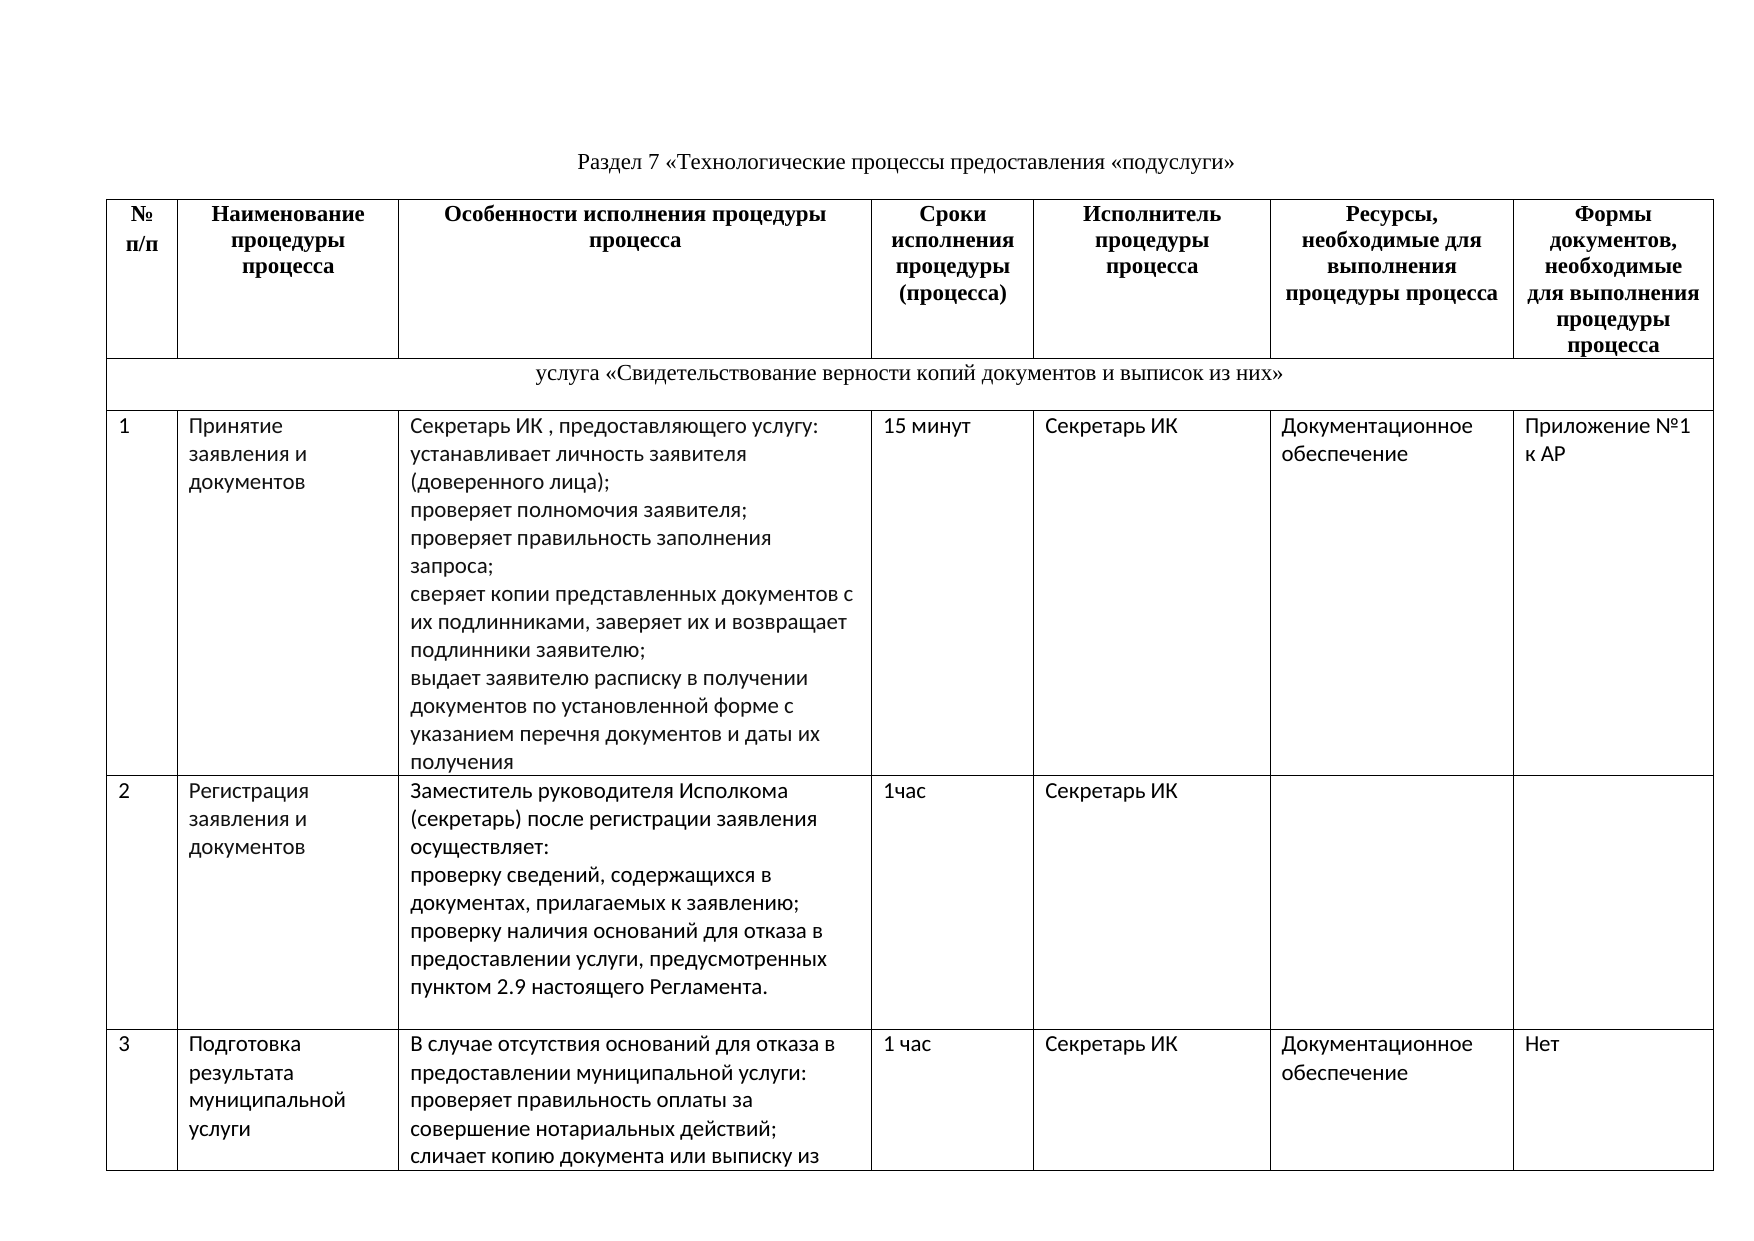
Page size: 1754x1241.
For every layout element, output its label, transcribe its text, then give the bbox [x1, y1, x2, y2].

table_cell Секретарь ИК , предоставляющего услугу: устанавливает личность заявителя (доверенного лица); проверяет полномочия заявителя; проверяет правильность заполнения запроса; сверяет копии представленных документов с их подлинниками, заверяет их и возвращает подлинники заявителю; выдает заявителю расписку в получении документов по установленной форме с указанием перечня документов и даты их получения [399, 411, 871, 775]
table_header Ресурсы, необходимые для выполнения процедуры процесса [1271, 200, 1513, 358]
table_cell Документационное обеспечение [1271, 1030, 1513, 1170]
table_header Наименование процедуры процесса [178, 200, 398, 358]
table_cell 1час [872, 776, 1033, 1028]
table_cell Регистрация заявления и документов [178, 776, 398, 1028]
table_cell Документационное обеспечение [1271, 411, 1513, 775]
table_cell Секретарь ИК [1034, 1030, 1270, 1170]
table_cell Подготовка результата муниципальной услуги [178, 1030, 398, 1170]
table_cell Принятие заявления и документов [178, 411, 398, 775]
table_header Исполнитель процедуры процесса [1034, 200, 1270, 358]
table_cell [1514, 776, 1713, 1028]
table_cell 15 минут [872, 411, 1033, 775]
table_cell Заместитель руководителя Исполкома (секретарь) после регистрации заявления осуществляет: проверку сведений, содержащихся в документах, прилагаемых к заявлению; проверку наличия оснований для отказа в предоставлении услуги, предусмотренных пунктом 2.9 настоящего Регламента. [399, 776, 871, 1028]
table_cell 2 [107, 776, 177, 1028]
text Раздел 7 «Технологические процессы предоставления «подуслуги» [118, 148, 1695, 174]
table_cell Секретарь ИК [1034, 776, 1270, 1028]
table_cell 1 [107, 411, 177, 775]
table_cell 3 [107, 1030, 177, 1170]
table_cell Нет [1514, 1030, 1713, 1170]
table_header Особенности исполнения процедуры процесса [399, 200, 871, 358]
table_header Сроки исполнения процедуры (процесса) [872, 200, 1033, 358]
table_cell Приложение №1 к АР [1514, 411, 1713, 775]
table_cell [1271, 776, 1513, 1028]
table_header Формы документов, необходимые для выполнения процедуры процесса [1514, 200, 1713, 358]
table_cell Секретарь ИК [1034, 411, 1270, 775]
table_cell услуга «Свидетельствование верности копий документов и выписок из них» [107, 359, 1713, 410]
table_header № п/п [107, 200, 177, 358]
table_cell 1 час [872, 1030, 1033, 1170]
